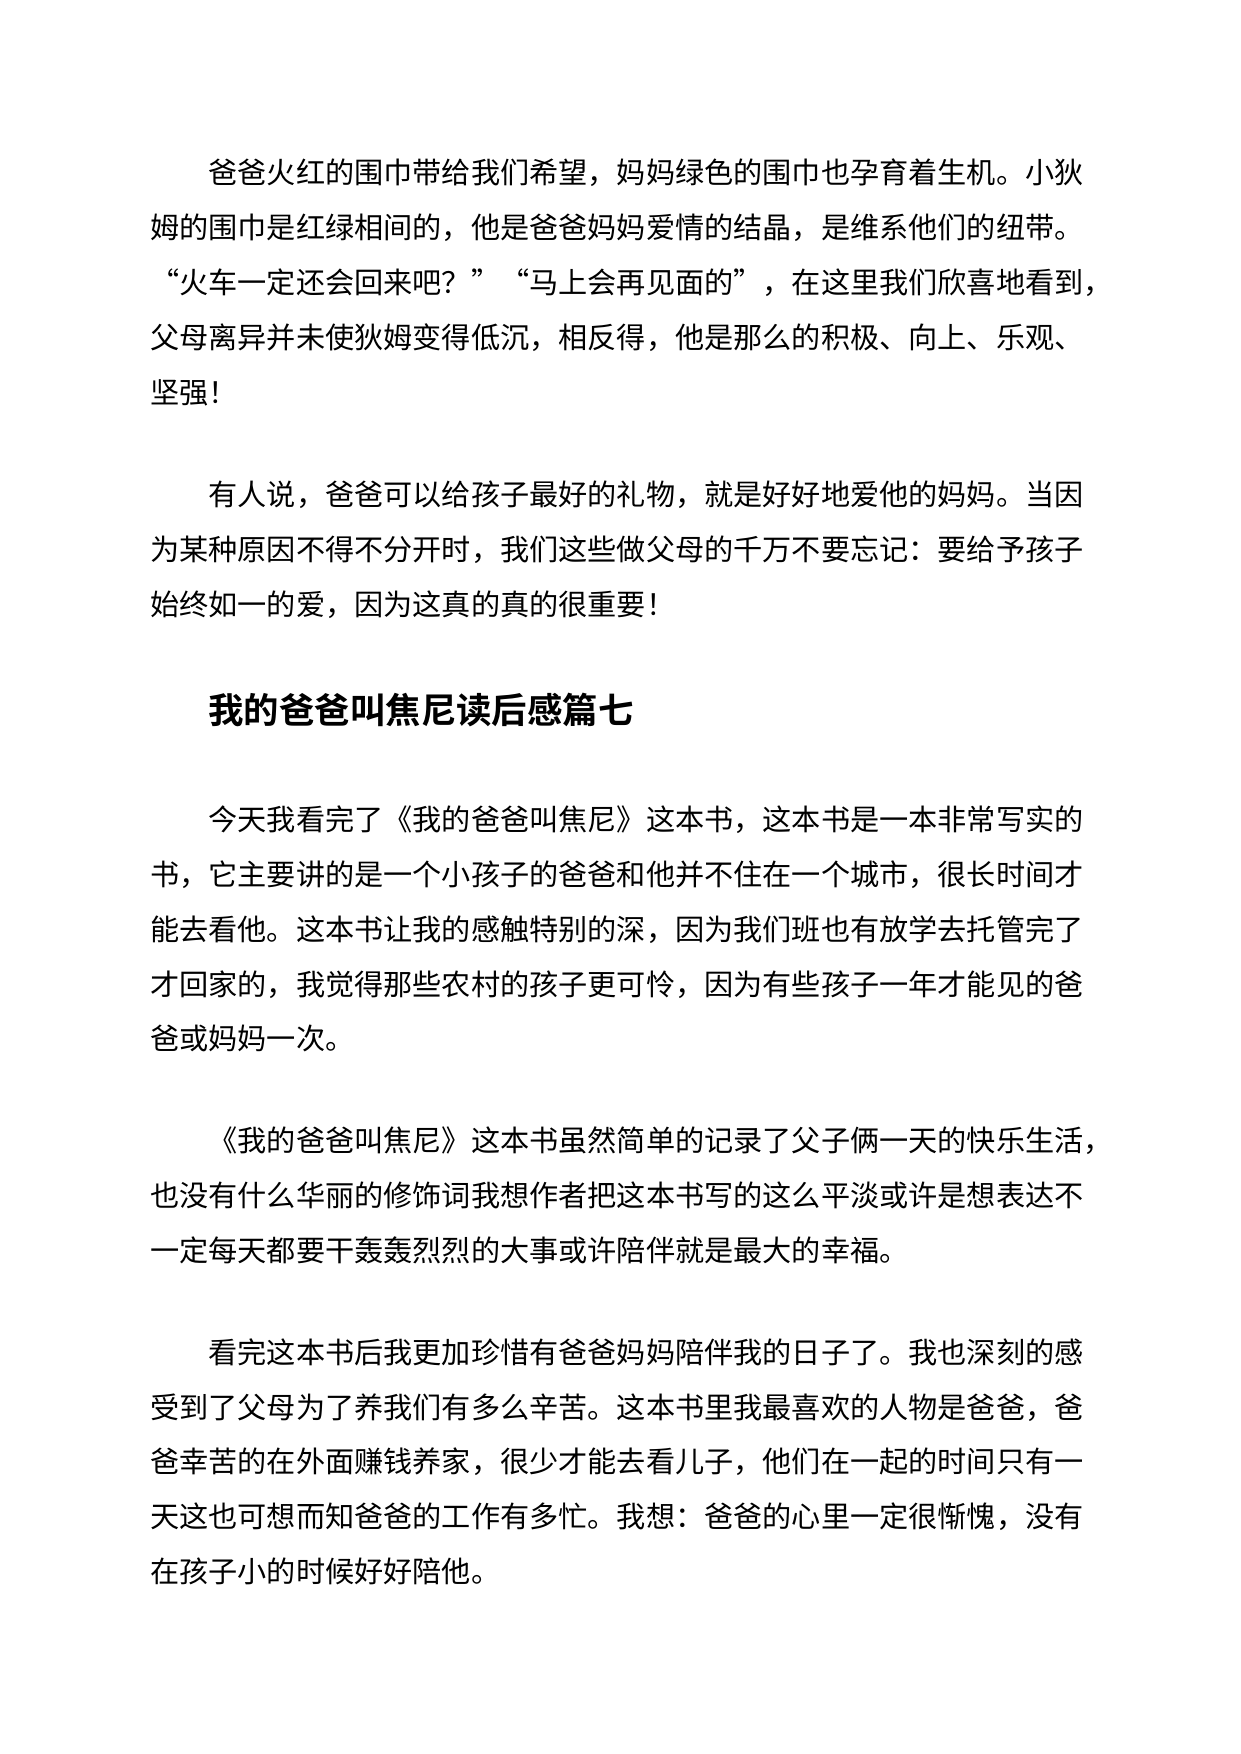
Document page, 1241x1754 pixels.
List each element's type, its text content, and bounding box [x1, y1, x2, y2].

text 《我的爸爸叫焦尼》这本书虽然简单的记录了父子俩一天的快乐生活，也没有什么华丽的修饰词我想作者把这本书写的这么平淡或许是想表达不一定每天都要干轰轰烈烈的大事或许陪伴就是最大的幸福。 [150, 1118, 1090, 1270]
text 有人说，爸爸可以给孩子最好的礼物，就是好好地爱他的妈妈。当因为某种原因不得不分开时，我们这些做父母的千万不要忘记：要给予孩子始终如一的爱，因为这真的真的很重要！ [150, 471, 1090, 623]
text 看完这本书后我更加珍惜有爸爸妈妈陪伴我的日子了。我也深刻的感受到了父母为了养我们有多么辛苦。这本书里我最喜欢的人物是爸爸，爸爸幸苦的在外面赚钱养家，很少才能去看儿子，他们在一起的时间只有一天这也可想而知爸爸的工作有多忙。我想：爸爸的心里一定很惭愧，没有在孩子小的时候好好陪他。 [150, 1329, 1090, 1591]
text 我的爸爸叫焦尼读后感篇七 [150, 683, 1090, 734]
text 今天我看完了《我的爸爸叫焦尼》这本书，这本书是一本非常写实的书，它主要讲的是一个小孩子的爸爸和他并不住在一个城市，很长时间才能去看他。这本书让我的感触特别的深，因为我们班也有放学去托管完了才回家的，我觉得那些农村的孩子更可怜，因为有些孩子一年才能见的爸爸或妈妈一次。 [150, 796, 1090, 1058]
text 爸爸火红的围巾带给我们希望，妈妈绿色的围巾也孕育着生机。小狄姆的围巾是红绿相间的，他是爸爸妈妈爱情的结晶，是维系他们的纽带。“火车一定还会回来吧？”“马上会再见面的”，在这里我们欣喜地看到，父母离异并未使狄姆变得低沉，相反得，他是那么的积极、向上、乐观、坚强！ [150, 150, 1090, 412]
